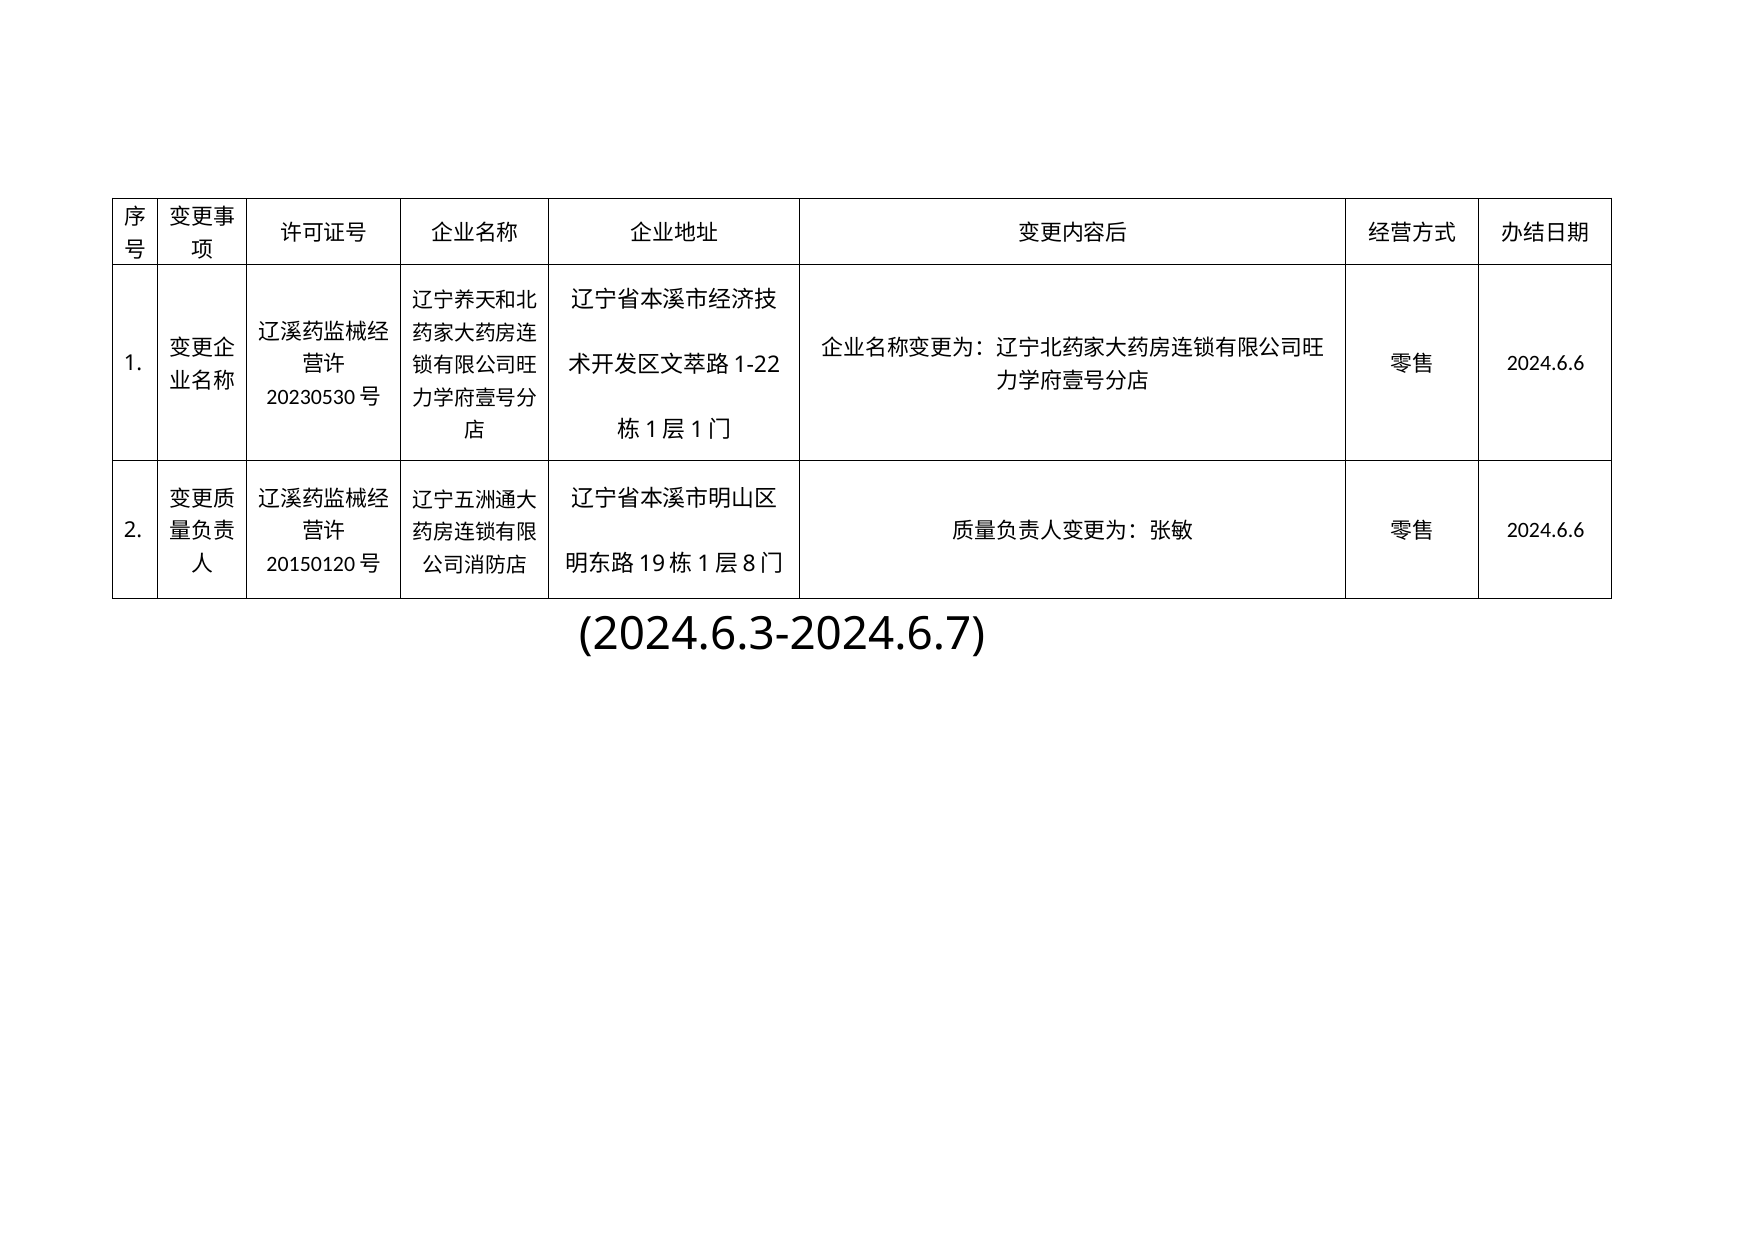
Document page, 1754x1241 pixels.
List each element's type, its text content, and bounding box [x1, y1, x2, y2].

table_cell 2024.6.6 [1479, 265, 1611, 460]
table_cell 2024.6.6 [1479, 461, 1611, 598]
table_header 变更内容后 [800, 199, 1345, 264]
table_cell 辽宁省本溪市经济技术开发区文萃路1-22栋1层1门 [549, 265, 799, 460]
table_header 许可证号 [247, 199, 400, 264]
table_cell 辽溪药监械经营许20230530号 [247, 265, 400, 460]
table_header 序号 [113, 199, 157, 264]
table_cell 零售 [1346, 461, 1478, 598]
table_cell [113, 461, 157, 598]
table_header 企业地址 [549, 199, 799, 264]
table_cell 质量负责人变更为：张敏 [800, 461, 1345, 598]
table_header 企业名称 [401, 199, 548, 264]
table_cell 零售 [1346, 265, 1478, 460]
table_header 办结日期 [1479, 199, 1611, 264]
text (2024.6.3-2024.6.7) [150, 599, 1604, 664]
table_cell [113, 265, 157, 460]
table_header 变更事项 [158, 199, 246, 264]
table_cell 变更企业名称 [158, 265, 246, 460]
table_cell 辽宁五洲通大药房连锁有限公司消防店 [401, 461, 548, 598]
table_cell 辽溪药监械经营许20150120号 [247, 461, 400, 598]
table_cell 变更质量负责人 [158, 461, 246, 598]
table_header 经营方式 [1346, 199, 1478, 264]
table_cell 企业名称变更为：辽宁北药家大药房连锁有限公司旺力学府壹号分店 [800, 265, 1345, 460]
table_cell 辽宁省本溪市明山区明东路19栋1层8门 [549, 461, 799, 598]
table_cell 辽宁养天和北药家大药房连锁有限公司旺力学府壹号分店 [401, 265, 548, 460]
